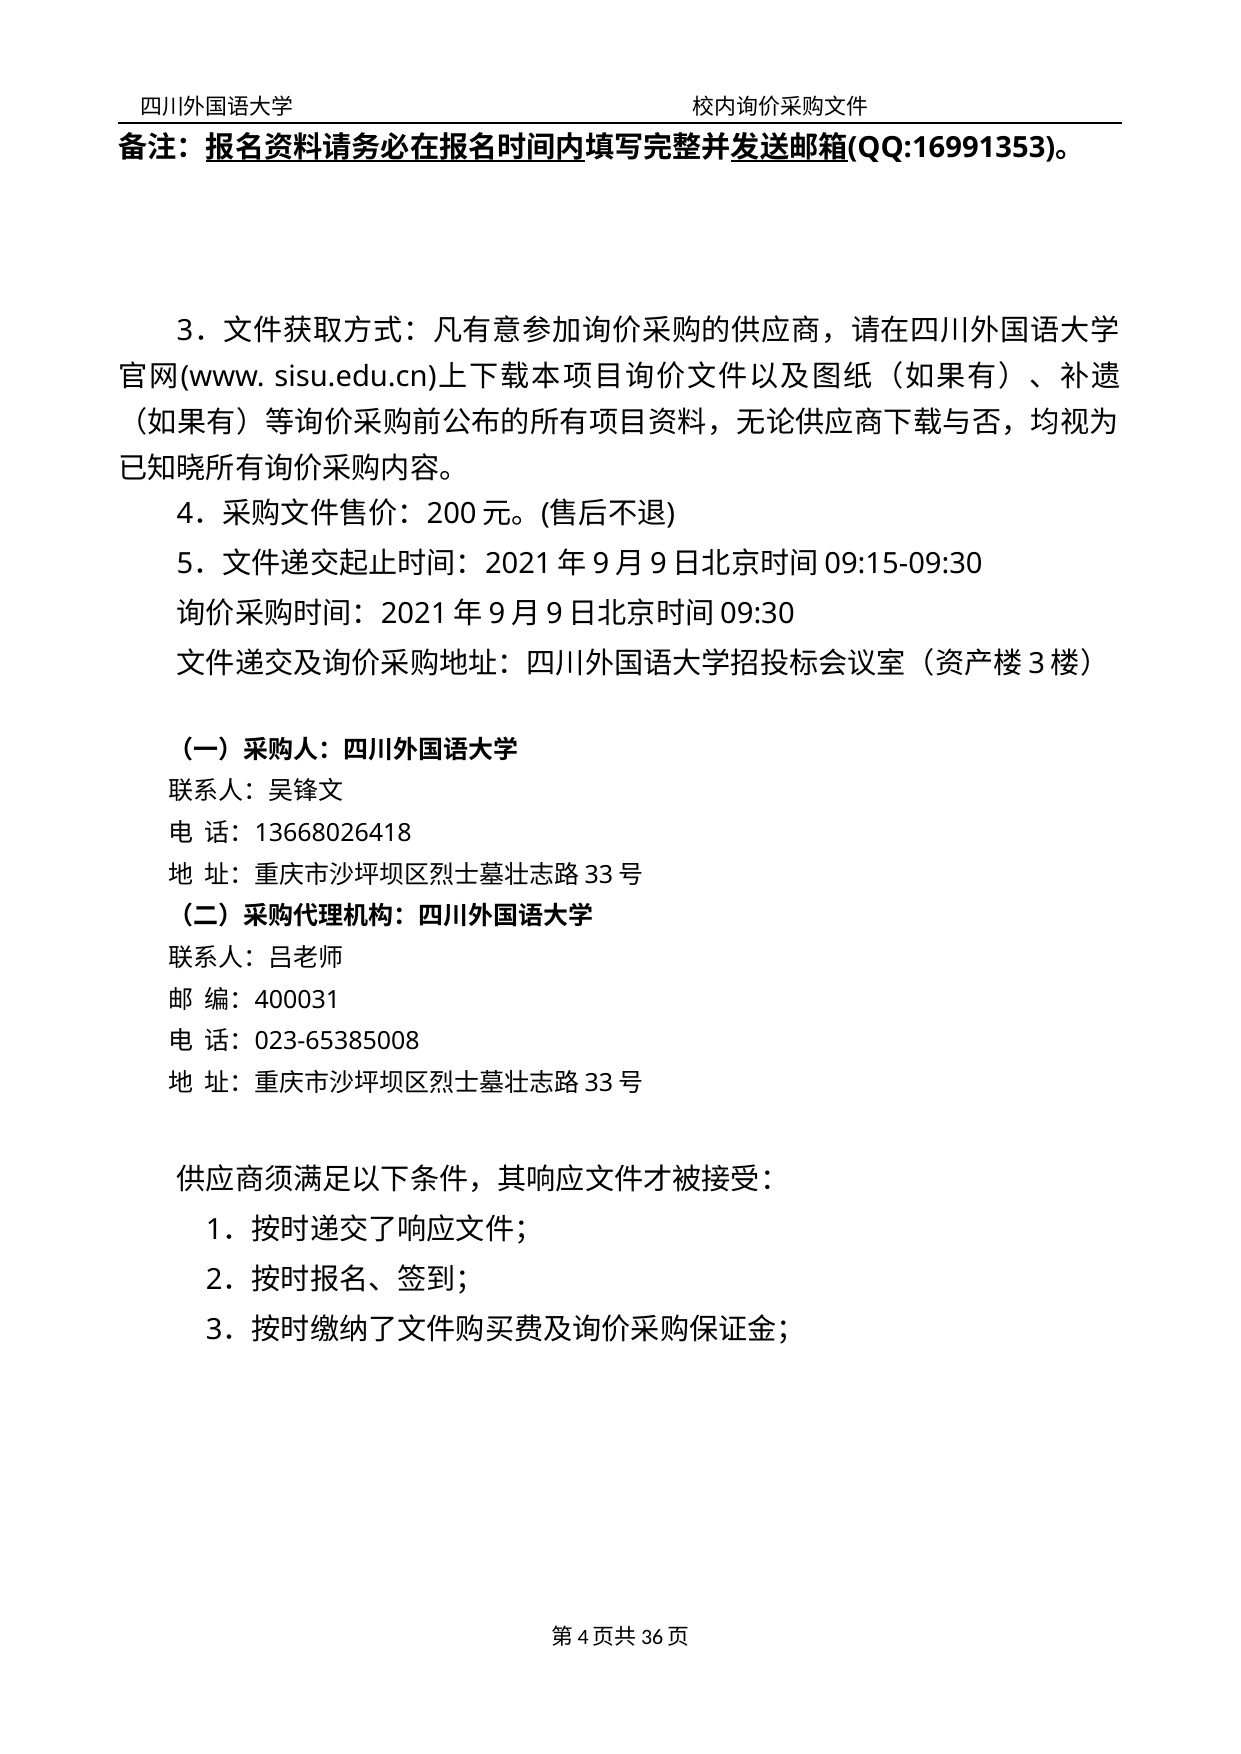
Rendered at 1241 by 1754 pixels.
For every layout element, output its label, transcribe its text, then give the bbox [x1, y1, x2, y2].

text 地 址：重庆市沙坪坝区烈士墓壮志路33号 [118, 1058, 1122, 1100]
text 地 址：重庆市沙坪坝区烈士墓壮志路33号 [118, 850, 1122, 891]
text 电 话：023-65385008 [118, 1016, 1122, 1058]
text 联系人：吴锋文 [118, 766, 1122, 808]
text 5．文件递交起止时间：2021年9月9日北京时间09:15-09:30 [118, 533, 1122, 583]
text 备注：报名资料请务必在报名时间内填写完整并发送邮箱(QQ:16991353)。 [118, 124, 1122, 166]
text 2．按时报名、签到； [118, 1250, 1122, 1300]
text 3．文件获取方式：凡有意参加询价采购的供应商，请在四川外国语大学官网(www. sisu.edu.cn)上下载本项目询价文件以及图纸（如果有）、补遗（如果有）等询价采购前公布的所有项目资料，无论供应商下载与否，均视为已知晓所有询价采购内容。 [118, 304, 1122, 487]
text 询价采购时间：2021年9月9日北京时间09:30 [118, 583, 1122, 633]
text 文件递交及询价采购地址：四川外国语大学招投标会议室（资产楼3楼） [118, 633, 1122, 683]
text 4．采购文件售价：200元。(售后不退) [118, 487, 1122, 533]
text 3．按时缴纳了文件购买费及询价采购保证金； [118, 1300, 1122, 1350]
text （二）采购代理机构：四川外国语大学 [118, 891, 1122, 933]
text 联系人：吕老师 [118, 933, 1122, 975]
text （一）采购人：四川外国语大学 [118, 725, 1122, 766]
text 1．按时递交了响应文件； [118, 1200, 1122, 1250]
text 电 话：13668026418 [118, 808, 1122, 850]
text 供应商须满足以下条件，其响应文件才被接受： [118, 1150, 1122, 1200]
text 邮 编：400031 [118, 975, 1122, 1016]
